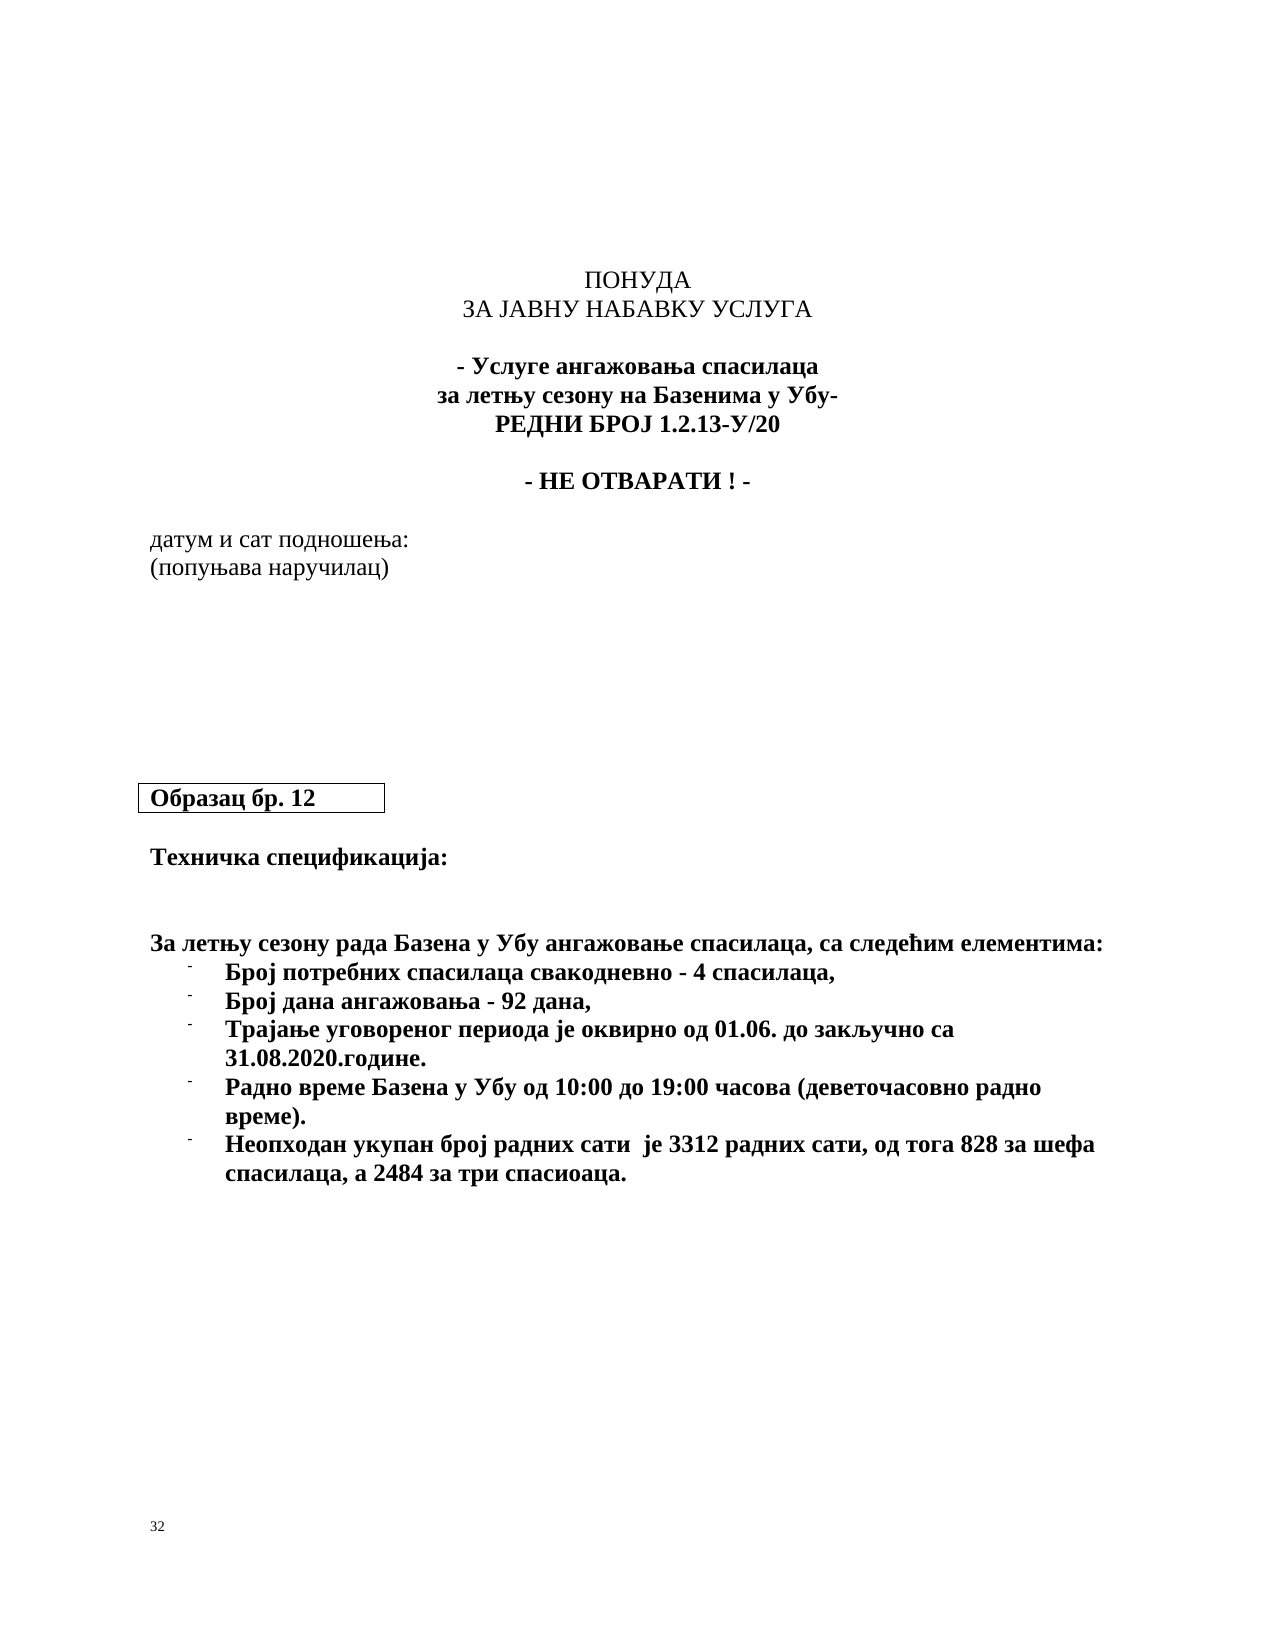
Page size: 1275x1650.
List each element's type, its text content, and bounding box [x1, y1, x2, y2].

list Број дана ангажовања - 92 дана, [187, 986, 1125, 1014]
list Трајање уговореног периода је оквирно од 01.06. до закључно са 31.08.2020.године. [187, 1014, 1125, 1072]
text (попуњава наручилац) [150, 552, 1125, 581]
text РЕДНИ БРОЈ 1.2.13-У/20 [150, 409, 1125, 437]
table_header Образац бр. 12 [139, 784, 384, 812]
text датум и сат подношења: [150, 524, 1125, 552]
text ЗА ЈАВНУ НАБАВКУ УСЛУГА [150, 294, 1125, 322]
text за летњу сезону на Базенима у Убу- [150, 380, 1125, 409]
text - Услуге ангажовања спасилаца [150, 351, 1125, 380]
list Неопходан укупан број радних сати је 3312 радних сати, од тога 828 за шефа спасилаца, а 2484 за три спасиоаца. [187, 1129, 1125, 1187]
text За летњу сезону рада Базена у Убу ангажовање спасилаца, са следећим елементима: [150, 928, 1125, 957]
text Техничка спецификација: [150, 842, 1125, 871]
list Радно време Базена у Убу од 10:00 до 19:00 часова (деветочасовно радно време). [187, 1072, 1125, 1129]
list Број потребних спасилаца свакодневно - 4 спасилаца, [187, 957, 1125, 986]
text ПОНУДА [150, 265, 1125, 294]
text - НЕ ОТВАРАТИ ! - [150, 466, 1125, 495]
